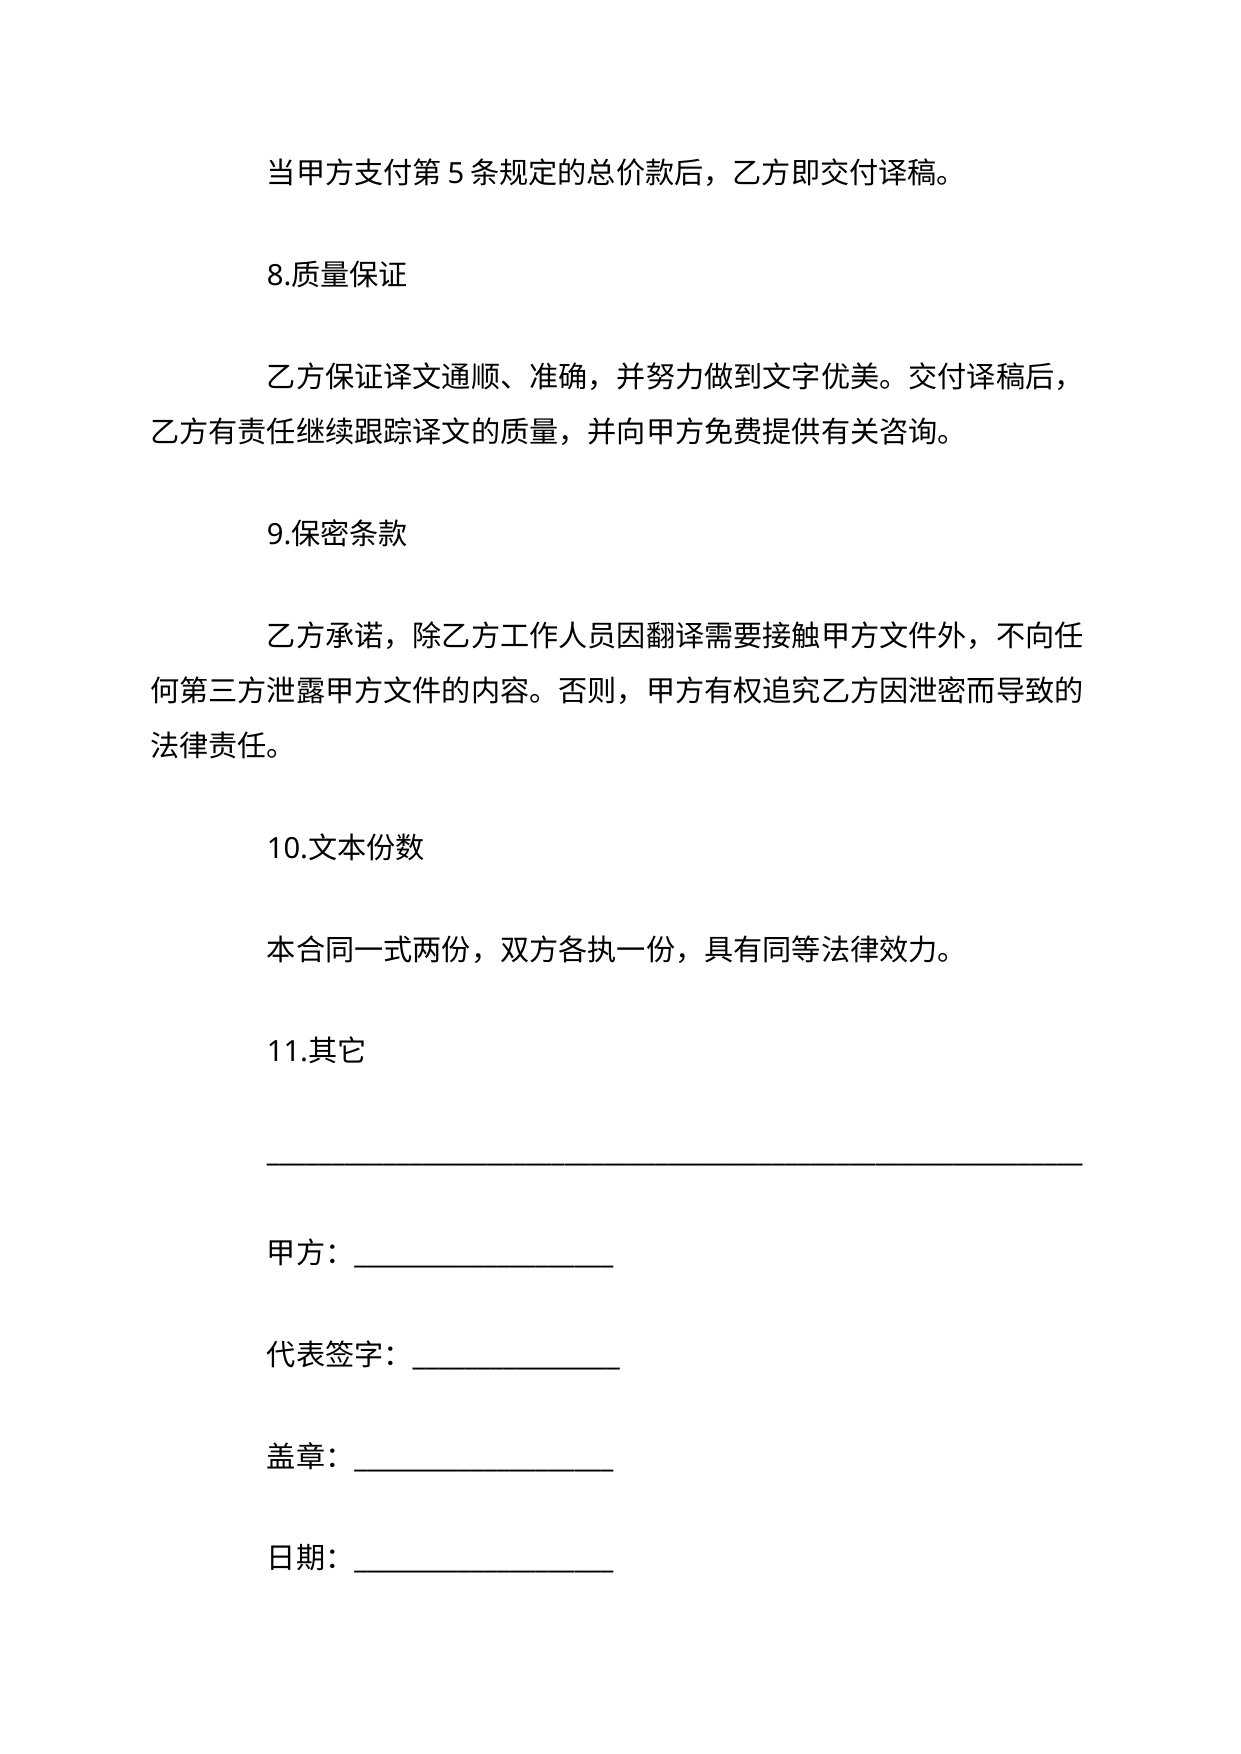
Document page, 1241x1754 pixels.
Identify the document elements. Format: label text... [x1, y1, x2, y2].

text 乙方保证译文通顺、准确，并努力做到文字优美。交付译稿后，乙方有责任继续跟踪译文的质量，并向甲方免费提供有关咨询。 [150, 354, 1090, 451]
text 乙方承诺，除乙方工作人员因翻译需要接触甲方文件外，不向任何第三方泄露甲方文件的内容。否则，甲方有权追究乙方因泄密而导致的法律责任。 [150, 613, 1090, 765]
text 当甲方支付第5条规定的总价款后，乙方即交付译稿。 [150, 150, 1090, 192]
text 甲方：____________________ [150, 1229, 1090, 1272]
text 10.文本份数 [150, 824, 1090, 867]
text 8.质量保证 [150, 252, 1090, 294]
text 代表签字：________________ [150, 1331, 1090, 1373]
text _______________________________________________________________ [150, 1130, 1090, 1169]
text 9.保密条款 [150, 511, 1090, 553]
text 本合同一式两份，双方各执一份，具有同等法律效力。 [150, 926, 1090, 968]
text 日期：____________________ [150, 1535, 1090, 1577]
text 盖章：____________________ [150, 1433, 1090, 1476]
text 11.其它 [150, 1028, 1090, 1070]
